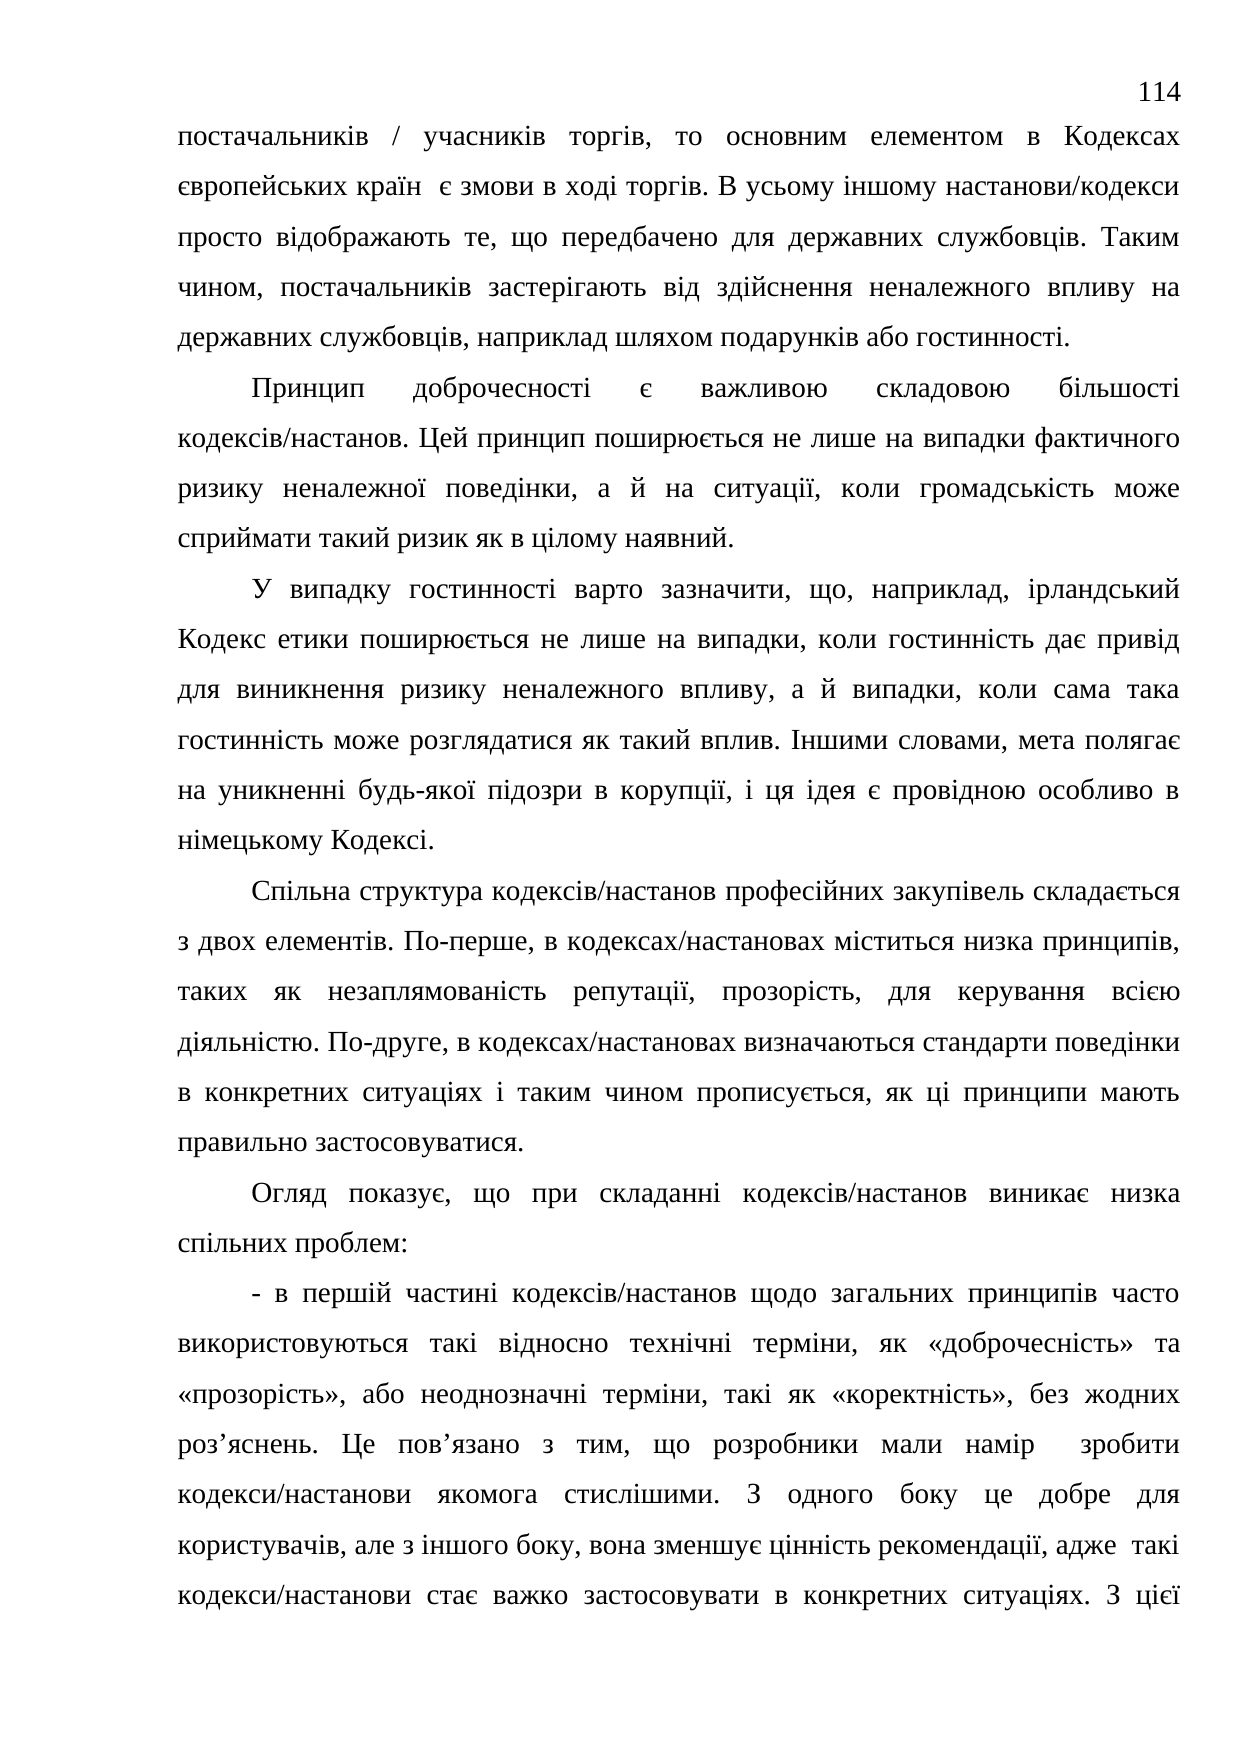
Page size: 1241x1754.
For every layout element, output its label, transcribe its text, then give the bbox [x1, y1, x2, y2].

text Огляд показує, що при складанні кодексів/настанов виникає низка спільних проблем: [177, 1175, 1181, 1258]
text У випадку гостинності варто зазначити, що, наприклад, ірландський Кодекс етики поширюється не лише на випадки, коли гостинність дає привід для виникнення ризику неналежного впливу, а й випадки, коли сама така гостинність може розглядатися як такий вплив. Іншими словами, мета полягає на уникненні будь-якої підозри в корупції, і ця ідея є провідною особливо в німецькому Кодексі. [177, 571, 1181, 856]
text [177, 1275, 1181, 1611]
text Принцип доброчесності є важливою складовою більшості кодексів/настанов. Цей принцип поширюється не лише на випадки фактичного ризику неналежної поведінки, а й на ситуації, коли громадськість може сприймати такий ризик як в цілому наявний. [177, 370, 1181, 554]
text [177, 118, 1181, 353]
text Спільна структура кодексів/настанов професійних закупівель складається з двох елементів. По-перше, в кодексах/настановах міститься низка принципів, таких як незаплямованість репутації, прозорість, для керування всією діяльністю. По-друге, в кодексах/настановах визначаються стандарти поведінки в конкретних ситуаціях і таким чином прописується, як ці принципи мають правильно застосовуватися. [177, 873, 1181, 1158]
